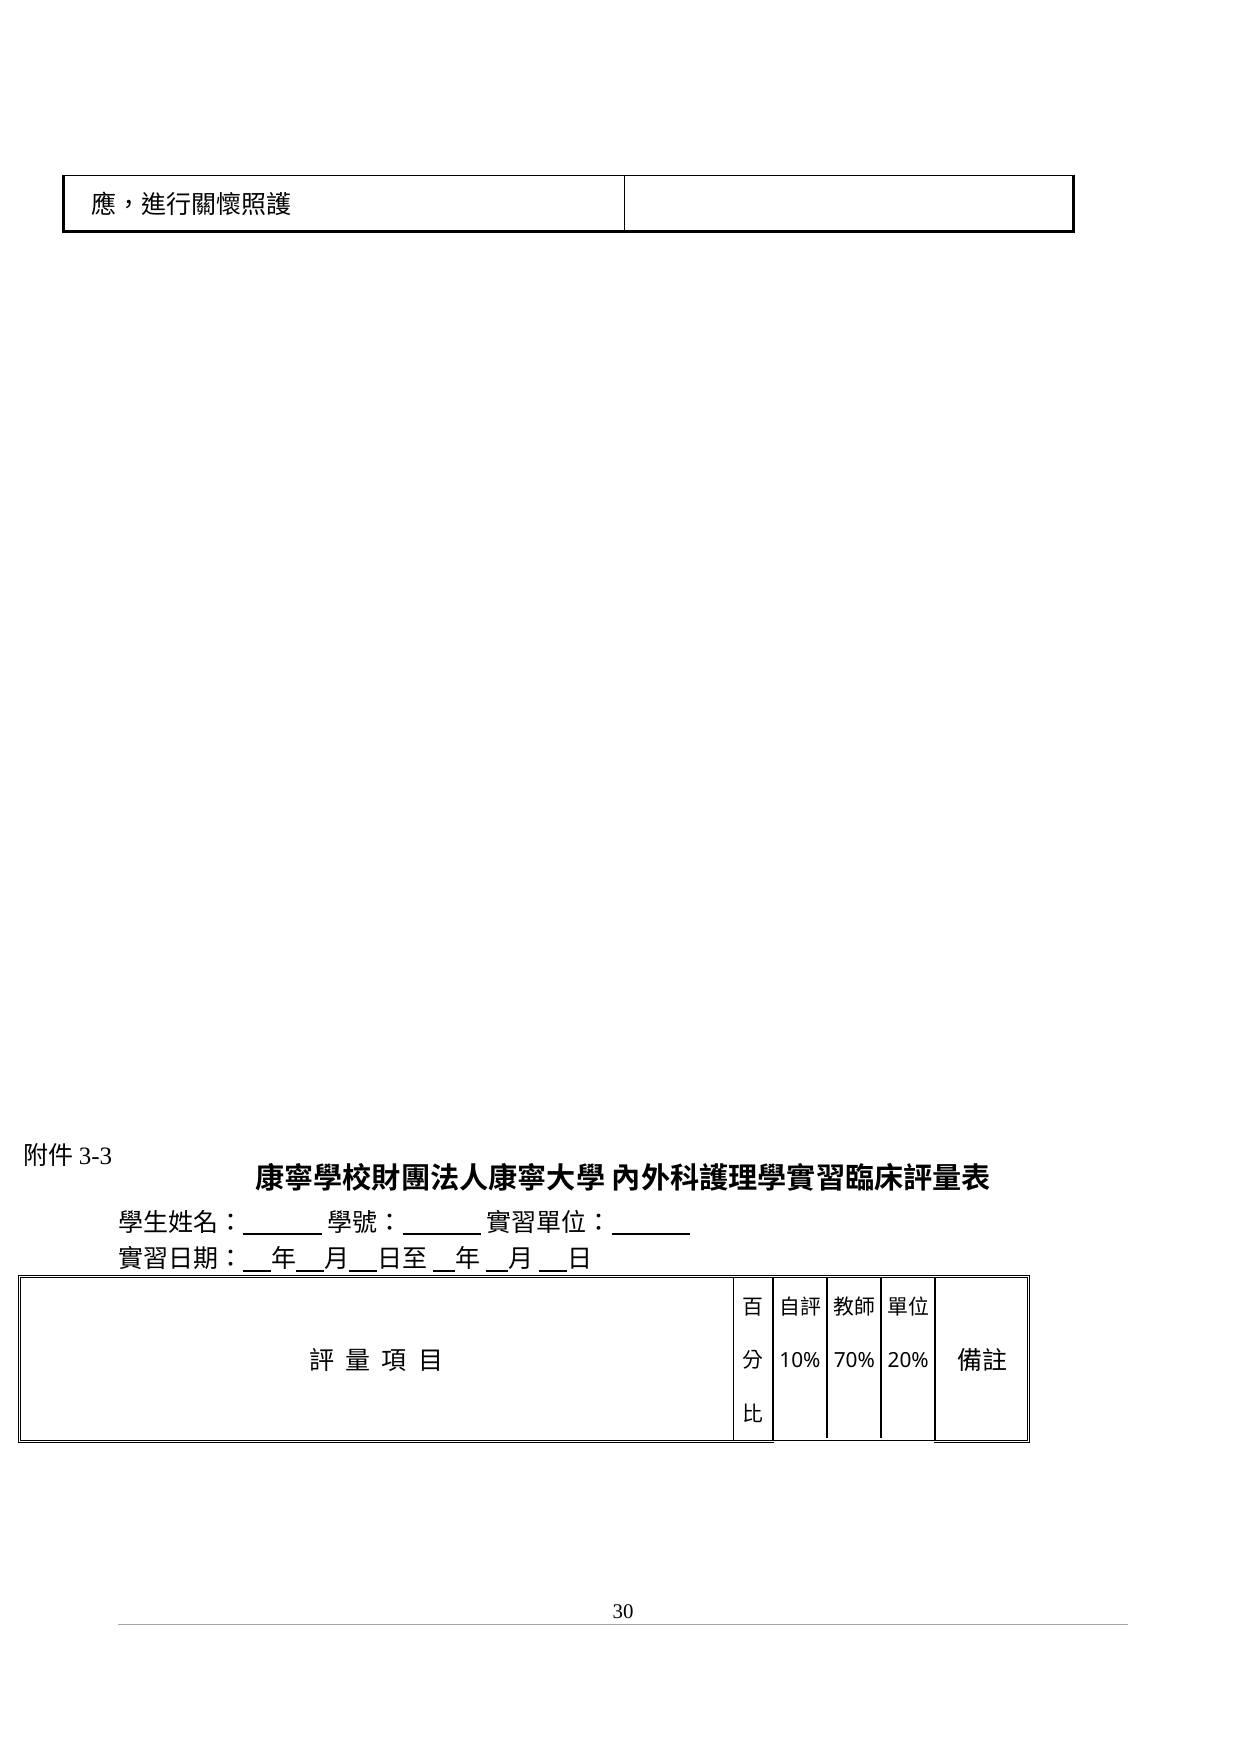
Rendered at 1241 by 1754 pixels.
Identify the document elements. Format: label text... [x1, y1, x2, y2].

text 實習日期： 年 月 日至 年 月 日 [118, 1239, 1128, 1275]
table_header 評 量 項 目 [21, 1278, 733, 1440]
table_header 百分比 [734, 1278, 772, 1440]
table_header 備註 [936, 1278, 1027, 1440]
text 學生姓名： 學號： 實習單位： [118, 1202, 1128, 1239]
table_header 自評 10% [774, 1278, 827, 1440]
text 康寧學校財團法人康寧大學 內外科護理學實習臨床評量表 [118, 1149, 1128, 1202]
table_cell [625, 176, 1072, 230]
table_header 單位 20% [881, 1278, 934, 1440]
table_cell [65, 176, 624, 230]
table_header 教師 70% [827, 1278, 881, 1440]
